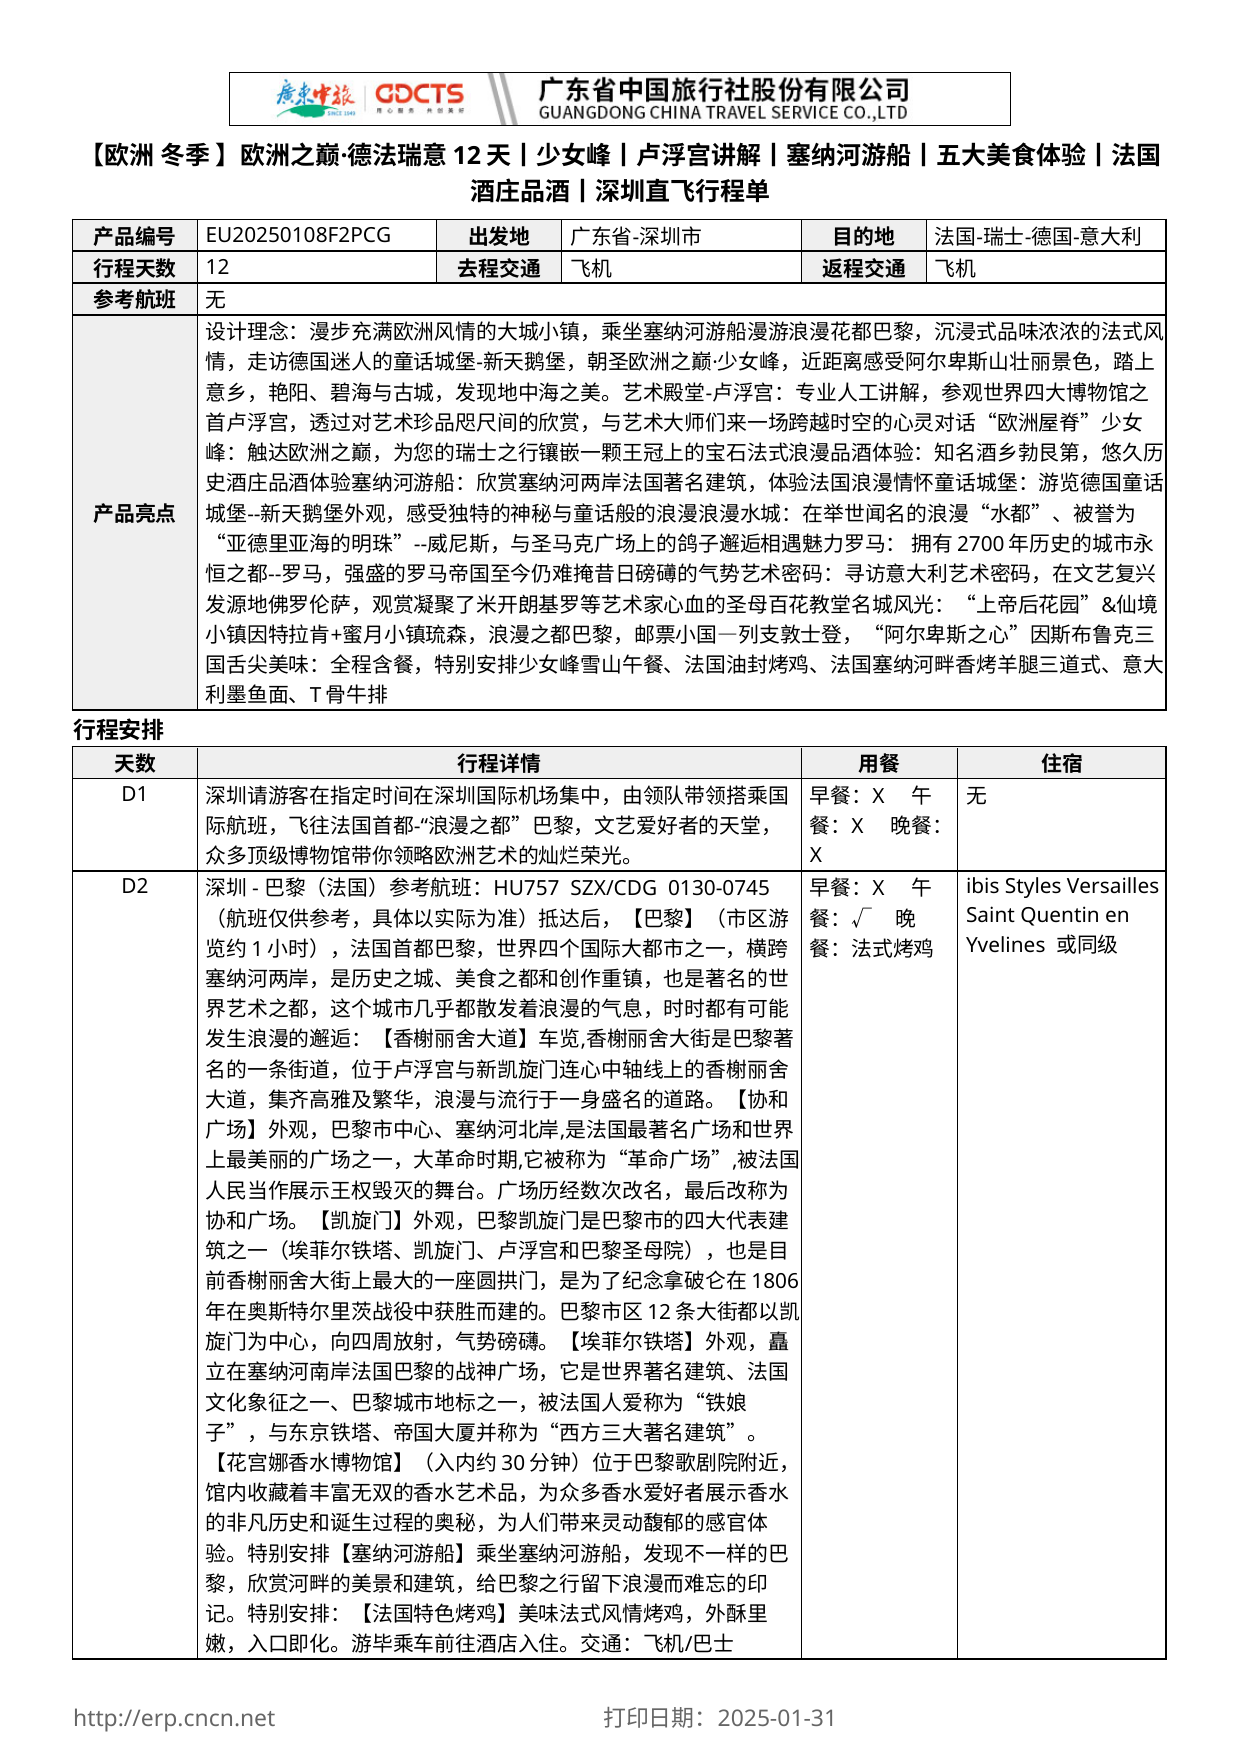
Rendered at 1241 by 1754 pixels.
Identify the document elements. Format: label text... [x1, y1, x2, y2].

table_cell 深圳 - 巴黎（法国） [198, 872, 801, 1658]
table_cell 飞机 [927, 252, 1165, 282]
table_cell 早餐：X 午餐：√ 晚餐：法式烤鸡 [802, 872, 957, 1658]
table_cell 早餐：X 午餐：X 晚餐：X [802, 779, 957, 870]
table_header 法国-瑞士-德国-意大利 [927, 220, 1165, 250]
table_cell 12 [198, 252, 436, 282]
table_cell 设计理念：漫步充满欧洲风情的大城小镇，乘坐塞纳河游船漫游浪漫花都巴黎，沉浸式品味浓浓的法式风情，走访德国迷人的童话城堡-新天鹅堡，朝圣欧洲之巅·少女峰，近距离感受阿尔卑斯山壮丽景色，踏上意乡，艳阳、碧海与古城，发现地中海之美。 [198, 316, 1165, 709]
table_cell 无 [958, 779, 1165, 870]
table_cell 去程交通 [437, 252, 561, 282]
table_header 目的地 [802, 220, 926, 250]
table_cell 无 [198, 284, 1165, 314]
table_cell D1 [73, 779, 197, 870]
table_header 住宿 [958, 747, 1165, 778]
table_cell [958, 872, 1165, 1658]
table_header 用餐 [802, 747, 957, 778]
table_cell D2 [73, 872, 197, 1658]
table_header 产品编号 [73, 220, 197, 250]
text 【欧洲 冬季 】欧洲之巅·德法瑞意12天丨少女峰丨卢浮宫讲解丨塞纳河游船丨五大美食体验丨法国酒庄品酒丨深圳直飞行程单 [73, 136, 1167, 208]
table_cell 返程交通 [802, 252, 926, 282]
table_header 行程详情 [198, 747, 801, 778]
text 行程安排 [73, 712, 1167, 745]
picture [230, 73, 1010, 125]
table_header EU20250108F2PCG [198, 220, 436, 250]
table_cell 参考航班 [73, 284, 197, 314]
table_cell 行程天数 [73, 252, 197, 282]
table_header 天数 [73, 747, 197, 778]
table_cell 飞机 [562, 252, 801, 282]
table_cell 深圳 [198, 779, 801, 870]
table_header 出发地 [437, 220, 561, 250]
table_cell 产品亮点 [73, 316, 197, 709]
table_header 广东省-深圳市 [562, 220, 801, 250]
